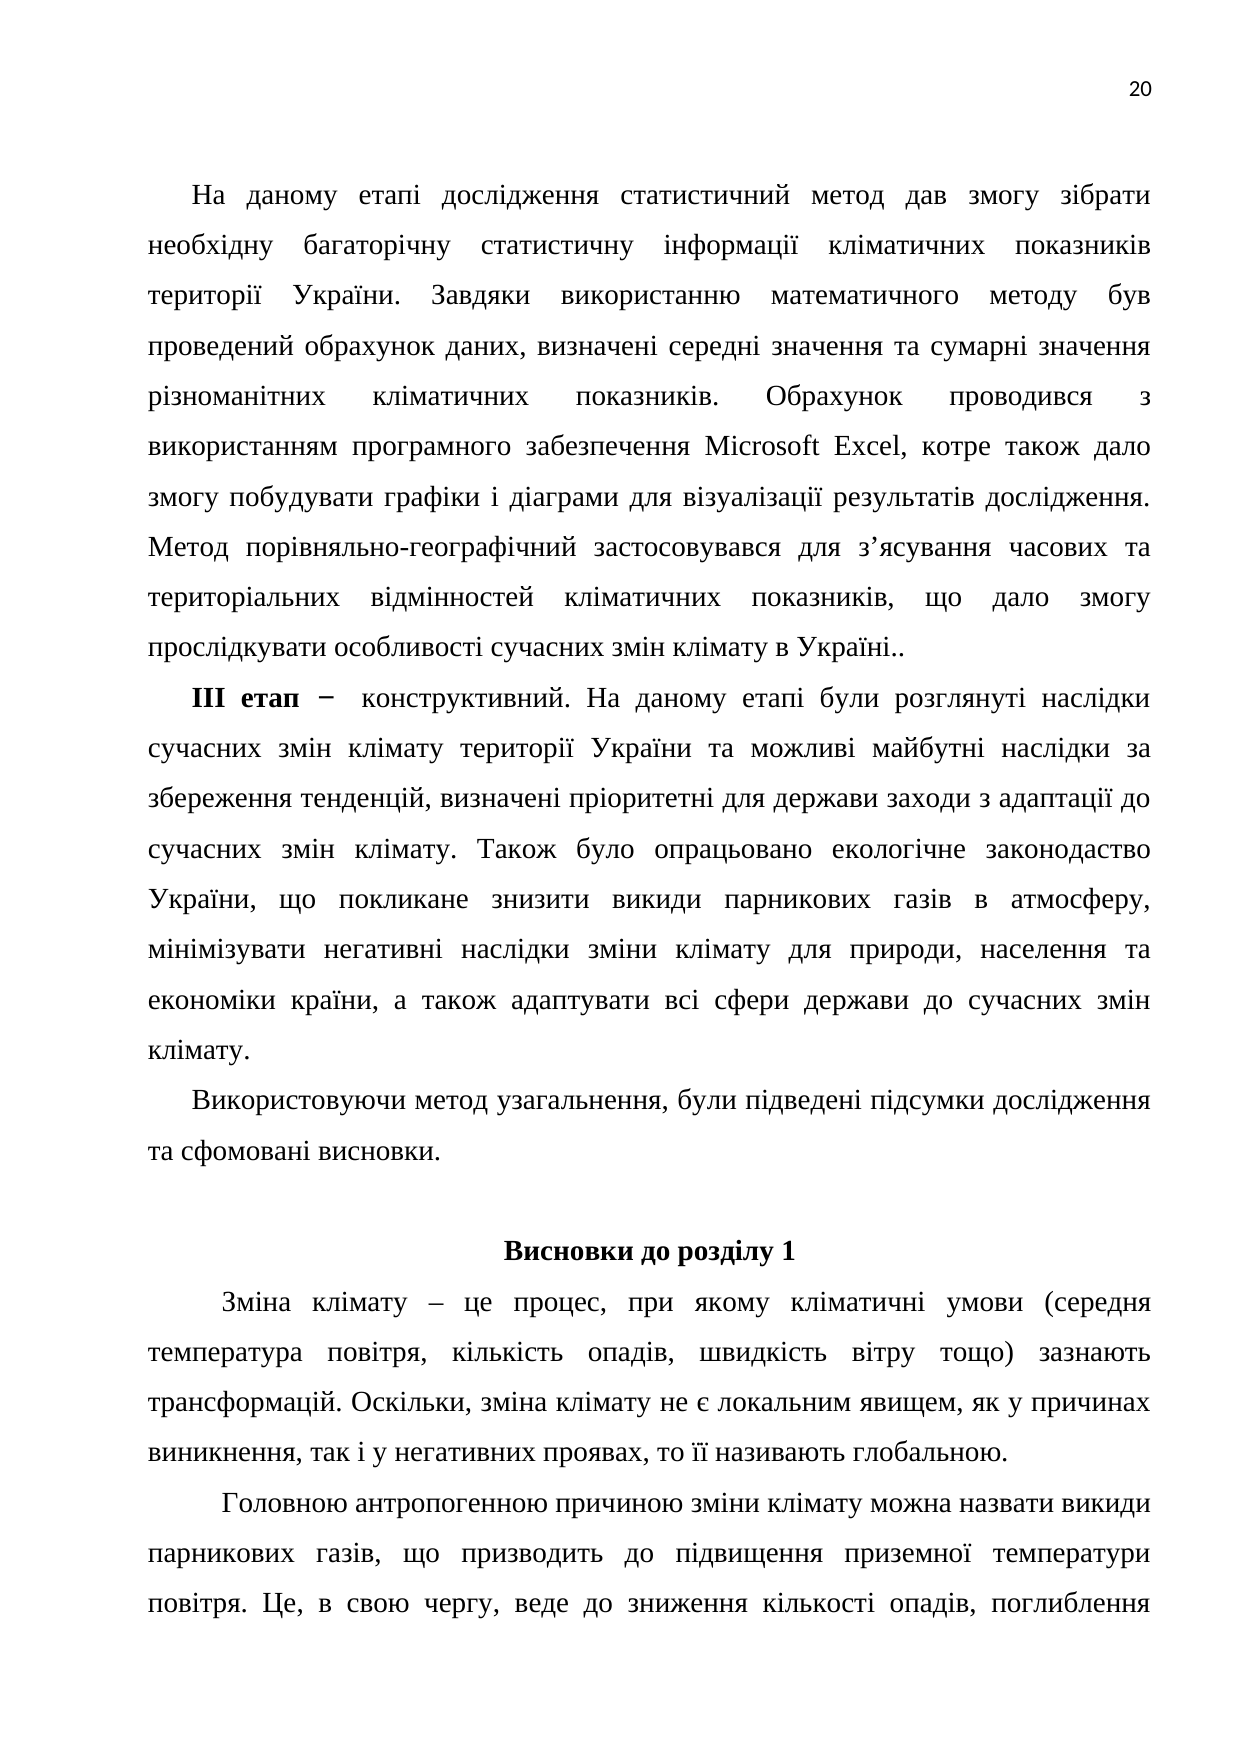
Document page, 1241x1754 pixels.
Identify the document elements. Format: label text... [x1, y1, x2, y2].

text ІІІ етап ̶ конструктивний. На даному етапі були розглянуті наслідки сучасних змін клімату території України та можливі майбутні наслідки за збереження тенденцій, визначені пріоритетні для держави заходи з адаптації до сучасних змін клімату. Також було опрацьовано екологічне законодаство України, що покликане знизити викиди парникових газів в атмосферу, мінімізувати негативні наслідки зміни клімату для природи, населення та економіки країни, а також адаптувати всі сфери держави до сучасних змін клімату. [148, 680, 1152, 1066]
text На даному етапі дослідження статистичний метод дав змогу зібрати необхідну багаторічну статистичну інформації кліматичних показників території України. Завдяки використанню математичного методу був проведений обрахунок даних, визначені середні значення та сумарні значення різноманітних кліматичних показників. Обрахунок проводився з використанням програмного забезпечення Microsoft Excel, котре також дало змогу побудувати графіки і діаграми для візуалізації результатів дослідження. Метод порівняльно-географічний застосовувався для з’ясування часових та територіальних відмінностей кліматичних показників, що дало змогу прослідкувати особливості сучасних змін клімату в Україні.. [148, 177, 1152, 663]
list Висновки до розділу 1 [148, 1233, 1152, 1267]
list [148, 1485, 1152, 1619]
text Використовуючи метод узагальнення, були підведені підсумки дослідження та сфомовані висновки. [148, 1082, 1152, 1166]
list Зміна клімату ‒ це процес, при якому кліматичні умови (середня температура повітря, кількість опадів, швидкість вітру тощо) зазнають трансформацій. Оскільки, зміна клімату не є локальним явищем, як у причинах виникнення, так і у негативних проявах, то її називають глобальною. [148, 1284, 1152, 1468]
